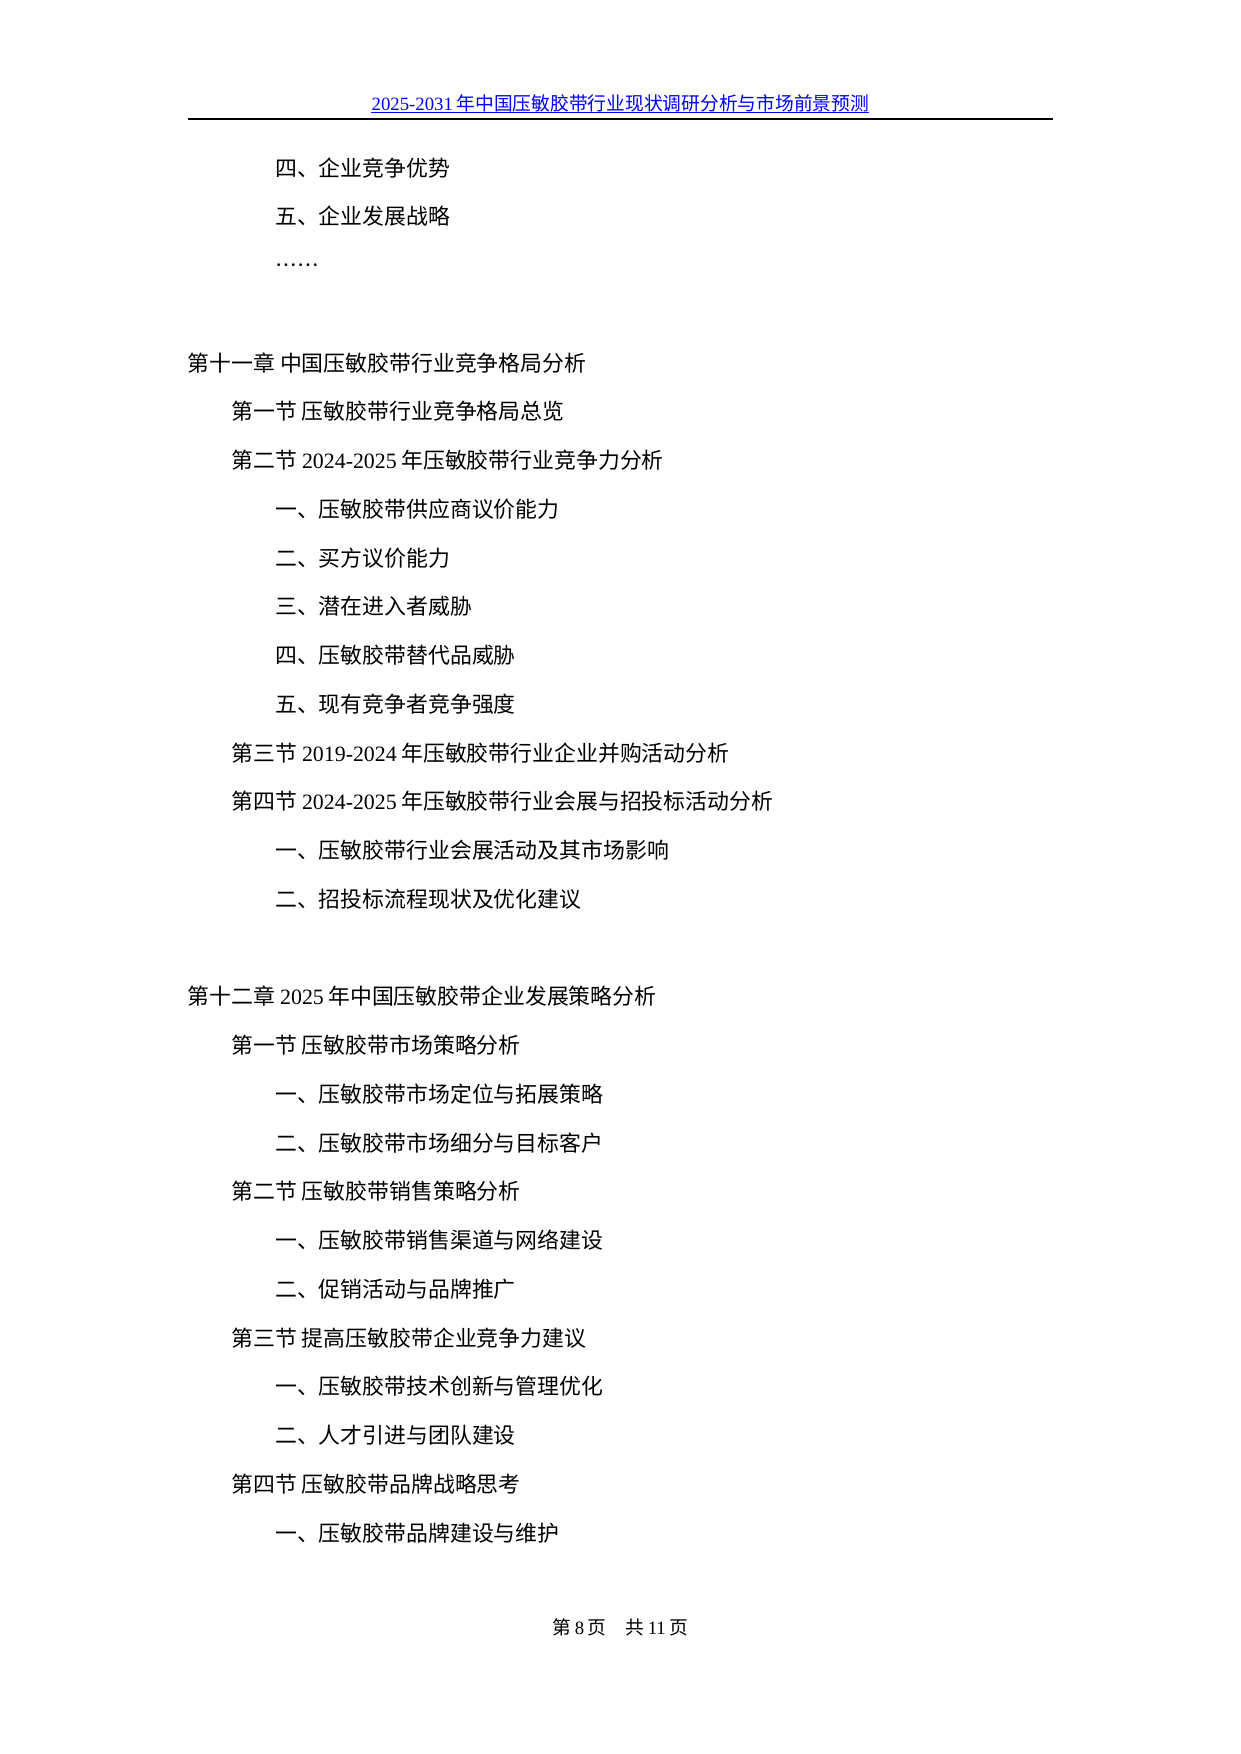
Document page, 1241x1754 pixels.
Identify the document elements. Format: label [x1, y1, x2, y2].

text [187, 150, 1053, 1548]
